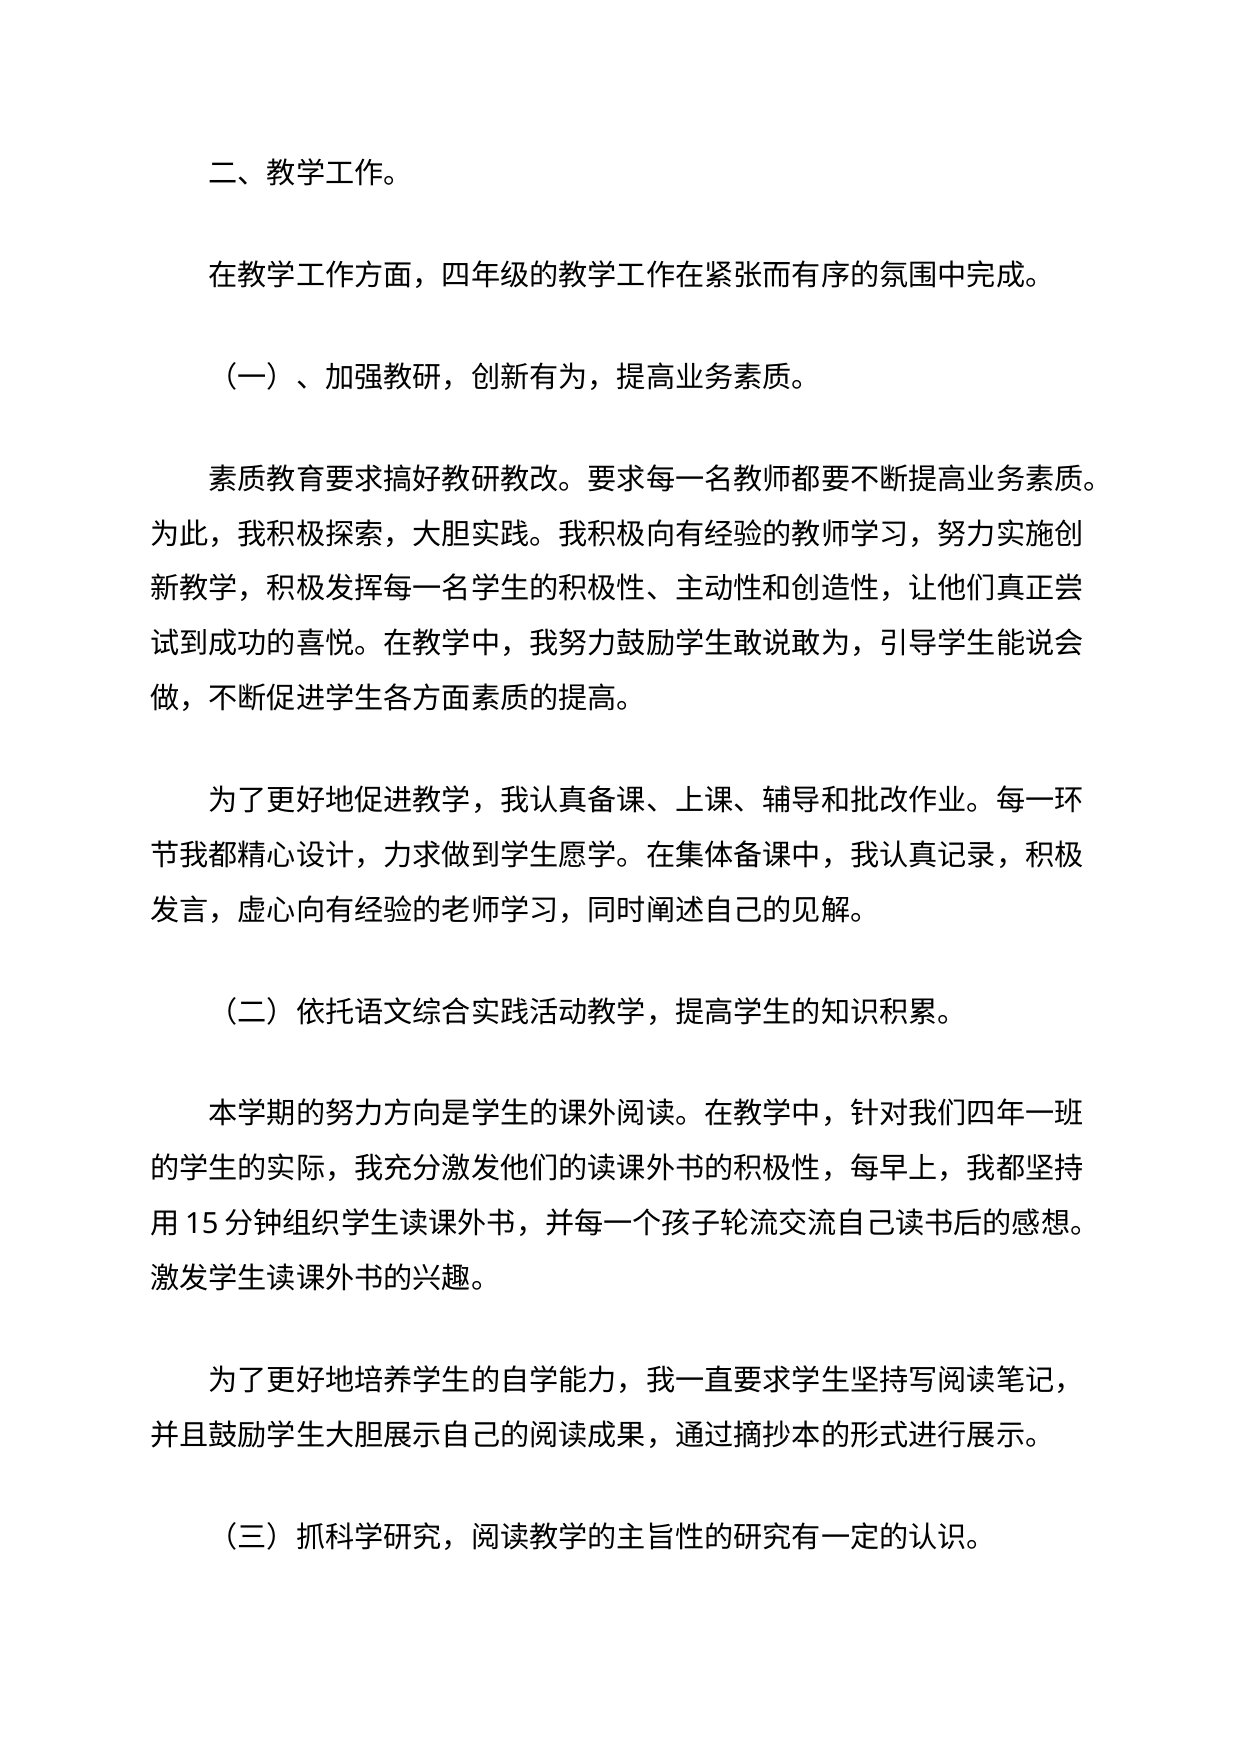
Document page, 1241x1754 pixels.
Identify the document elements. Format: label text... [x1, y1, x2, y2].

text （二）依托语文综合实践活动教学，提高学生的知识积累。 [150, 988, 1090, 1031]
text 素质教育要求搞好教研教改。要求每一名教师都要不断提高业务素质。为此，我积极探索，大胆实践。我积极向有经验的教师学习，努力实施创新教学，积极发挥每一名学生的积极性、主动性和创造性，让他们真正尝试到成功的喜悦。在教学中，我努力鼓励学生敢说敢为，引导学生能说会做，不断促进学生各方面素质的提高。 [150, 455, 1090, 717]
text 为了更好地促进教学，我认真备课、上课、辅导和批改作业。每一环节我都精心设计，力求做到学生愿学。在集体备课中，我认真记录，积极发言，虚心向有经验的老师学习，同时阐述自己的见解。 [150, 777, 1090, 929]
text 在教学工作方面，四年级的教学工作在紧张而有序的氛围中完成。 [150, 252, 1090, 294]
text 为了更好地培养学生的自学能力，我一直要求学生坚持写阅读笔记，并且鼓励学生大胆展示自己的阅读成果，通过摘抄本的形式进行展示。 [150, 1357, 1090, 1454]
text 二、教学工作。 [150, 150, 1090, 192]
text 本学期的努力方向是学生的课外阅读。在教学中，针对我们四年一班的学生的实际，我充分激发他们的读课外书的积极性，每早上，我都坚持用15分钟组织学生读课外书，并每一个孩子轮流交流自己读书后的感想。激发学生读课外书的兴趣。 [150, 1090, 1090, 1297]
text （三）抓科学研究，阅读教学的主旨性的研究有一定的认识。 [150, 1513, 1090, 1556]
text （一）、加强教研，创新有为，提高业务素质。 [150, 353, 1090, 396]
